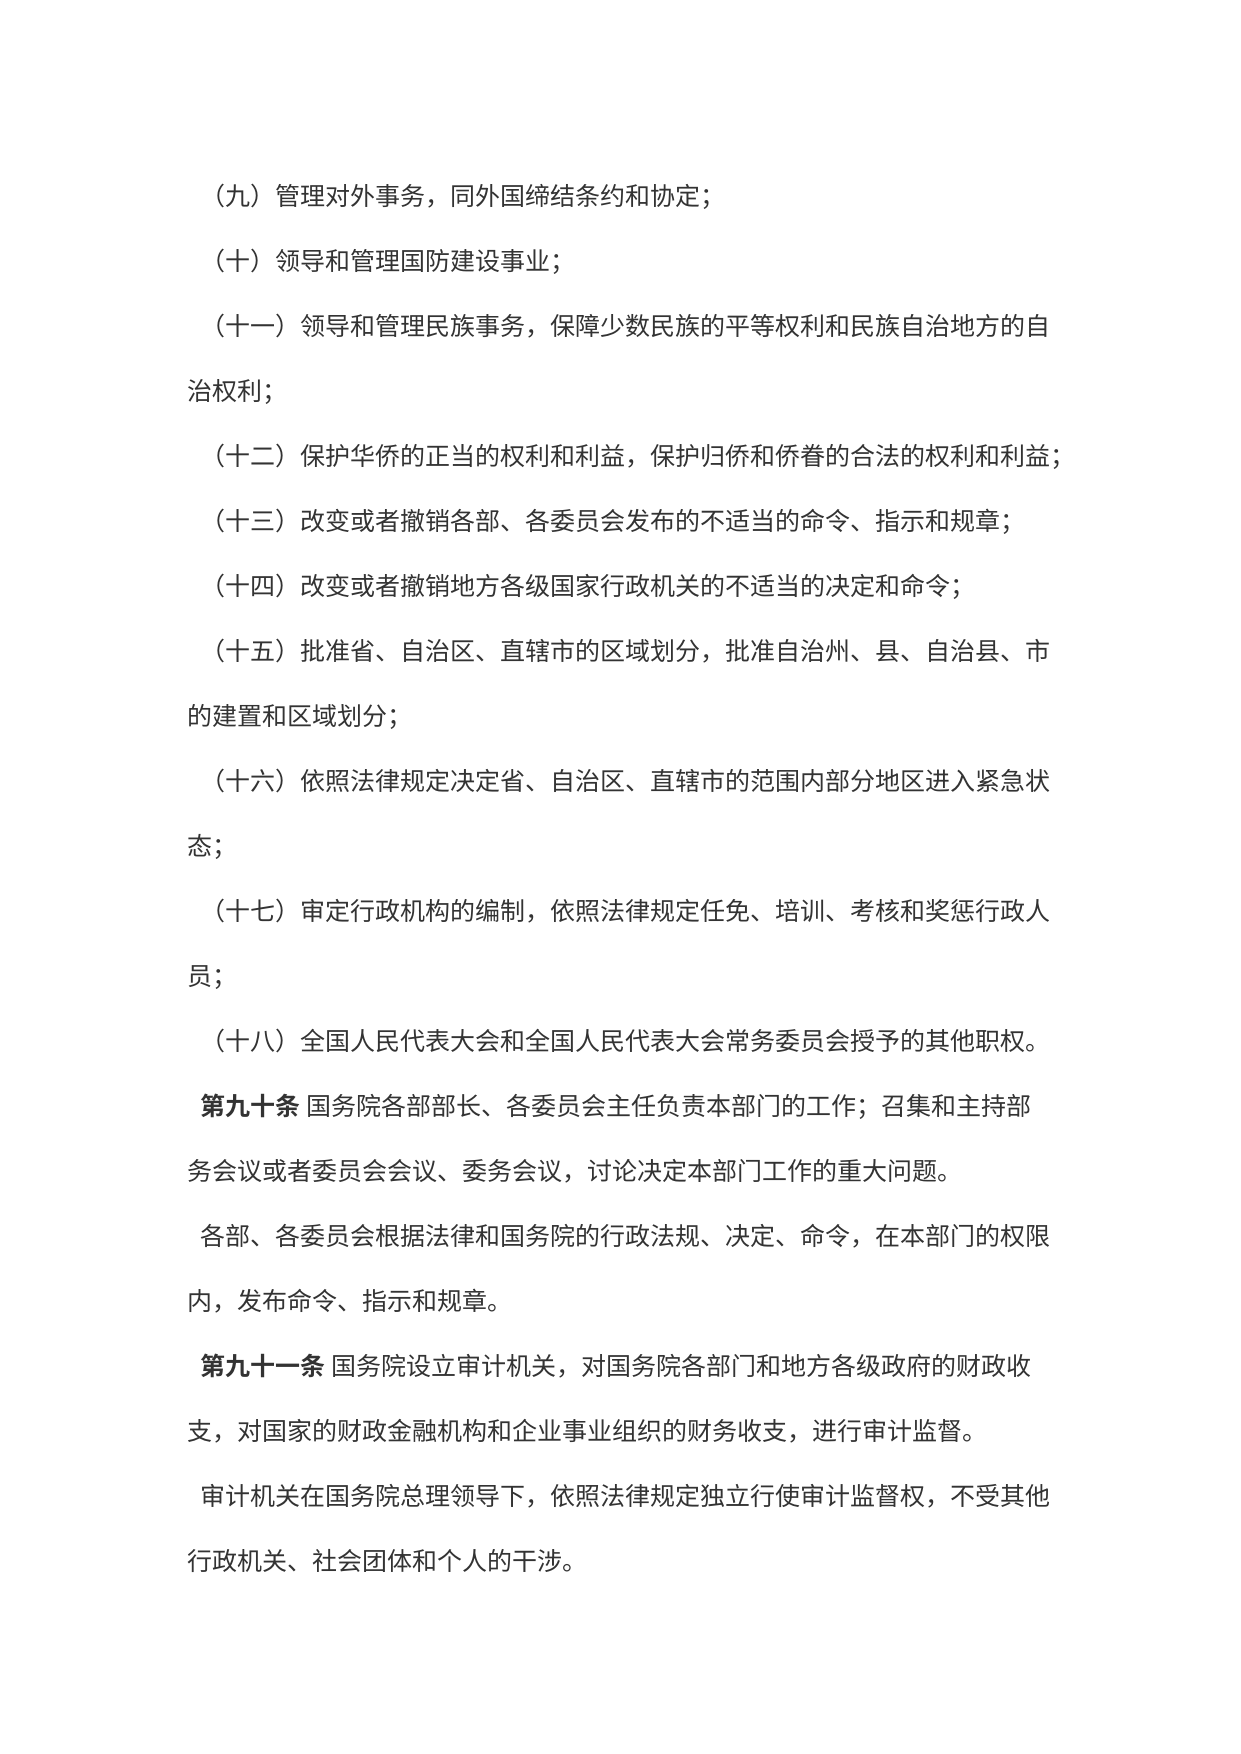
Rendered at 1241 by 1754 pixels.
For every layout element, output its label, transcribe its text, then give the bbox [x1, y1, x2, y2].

text （十八）全国人民代表大会和全国人民代表大会常务委员会授予的其他职权。 [187, 1007, 1053, 1072]
text （十）领导和管理国防建设事业； [187, 227, 1053, 292]
text （十一）领导和管理民族事务，保障少数民族的平等权利和民族自治地方的自治权利； [187, 292, 1053, 422]
text （十六）依照法律规定决定省、自治区、直辖市的范围内部分地区进入紧急状态； [187, 747, 1053, 877]
text （十三）改变或者撤销各部、各委员会发布的不适当的命令、指示和规章； [187, 487, 1053, 552]
text （十四）改变或者撤销地方各级国家行政机关的不适当的决定和命令； [187, 552, 1053, 617]
text 各部、各委员会根据法律和国务院的行政法规、决定、命令，在本部门的权限内，发布命令、指示和规章。 [187, 1202, 1053, 1332]
text 审计机关在国务院总理领导下，依照法律规定独立行使审计监督权，不受其他行政机关、社会团体和个人的干涉。 [187, 1462, 1053, 1592]
text （十七）审定行政机构的编制，依照法律规定任免、培训、考核和奖惩行政人员； [187, 877, 1053, 1007]
text 第九十条 国务院各部部长、各委员会主任负责本部门的工作；召集和主持部务会议或者委员会会议、委务会议，讨论决定本部门工作的重大问题。 [187, 1072, 1053, 1202]
text （九）管理对外事务，同外国缔结条约和协定； [187, 162, 1053, 227]
text （十二）保护华侨的正当的权利和利益，保护归侨和侨眷的合法的权利和利益； [187, 422, 1053, 487]
text 第九十一条 国务院设立审计机关，对国务院各部门和地方各级政府的财政收支，对国家的财政金融机构和企业事业组织的财务收支，进行审计监督。 [187, 1332, 1053, 1462]
text （十五）批准省、自治区、直辖市的区域划分，批准自治州、县、自治县、市的建置和区域划分； [187, 617, 1053, 747]
